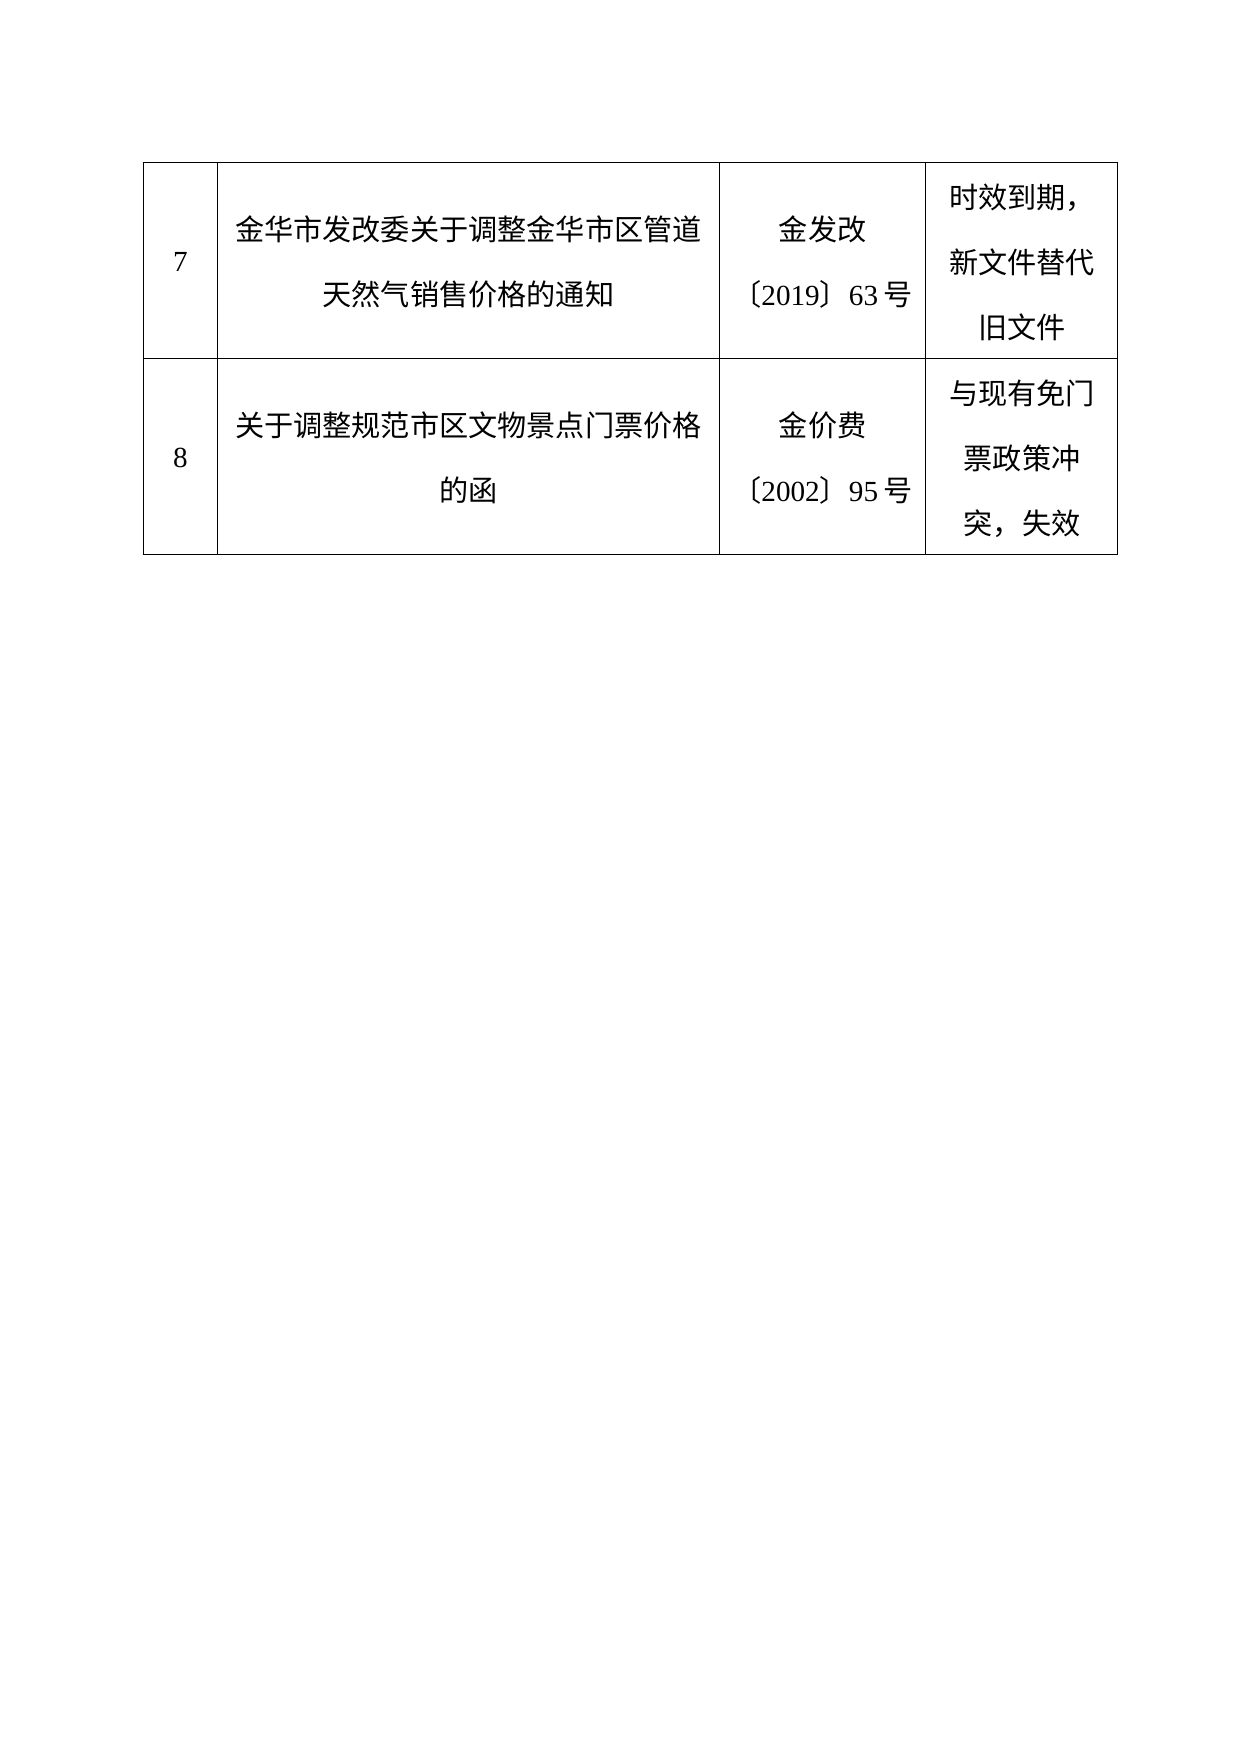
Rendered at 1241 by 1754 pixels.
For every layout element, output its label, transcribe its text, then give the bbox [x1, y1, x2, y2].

table_cell 7 [144, 163, 217, 358]
table_cell 金华市发改委关于调整金华市区管道天然气销售价格的通知 [218, 163, 719, 358]
table_cell 与现有免门票政策冲突，失效 [926, 359, 1117, 554]
table_cell 8 [144, 359, 217, 554]
table_cell 金价费〔2002〕95号 [720, 359, 925, 554]
table_cell 关于调整规范市区文物景点门票价格的函 [218, 359, 719, 554]
table_cell 金发改〔2019〕63号 [720, 163, 925, 358]
table_cell 时效到期，新文件替代旧文件 [926, 163, 1117, 358]
